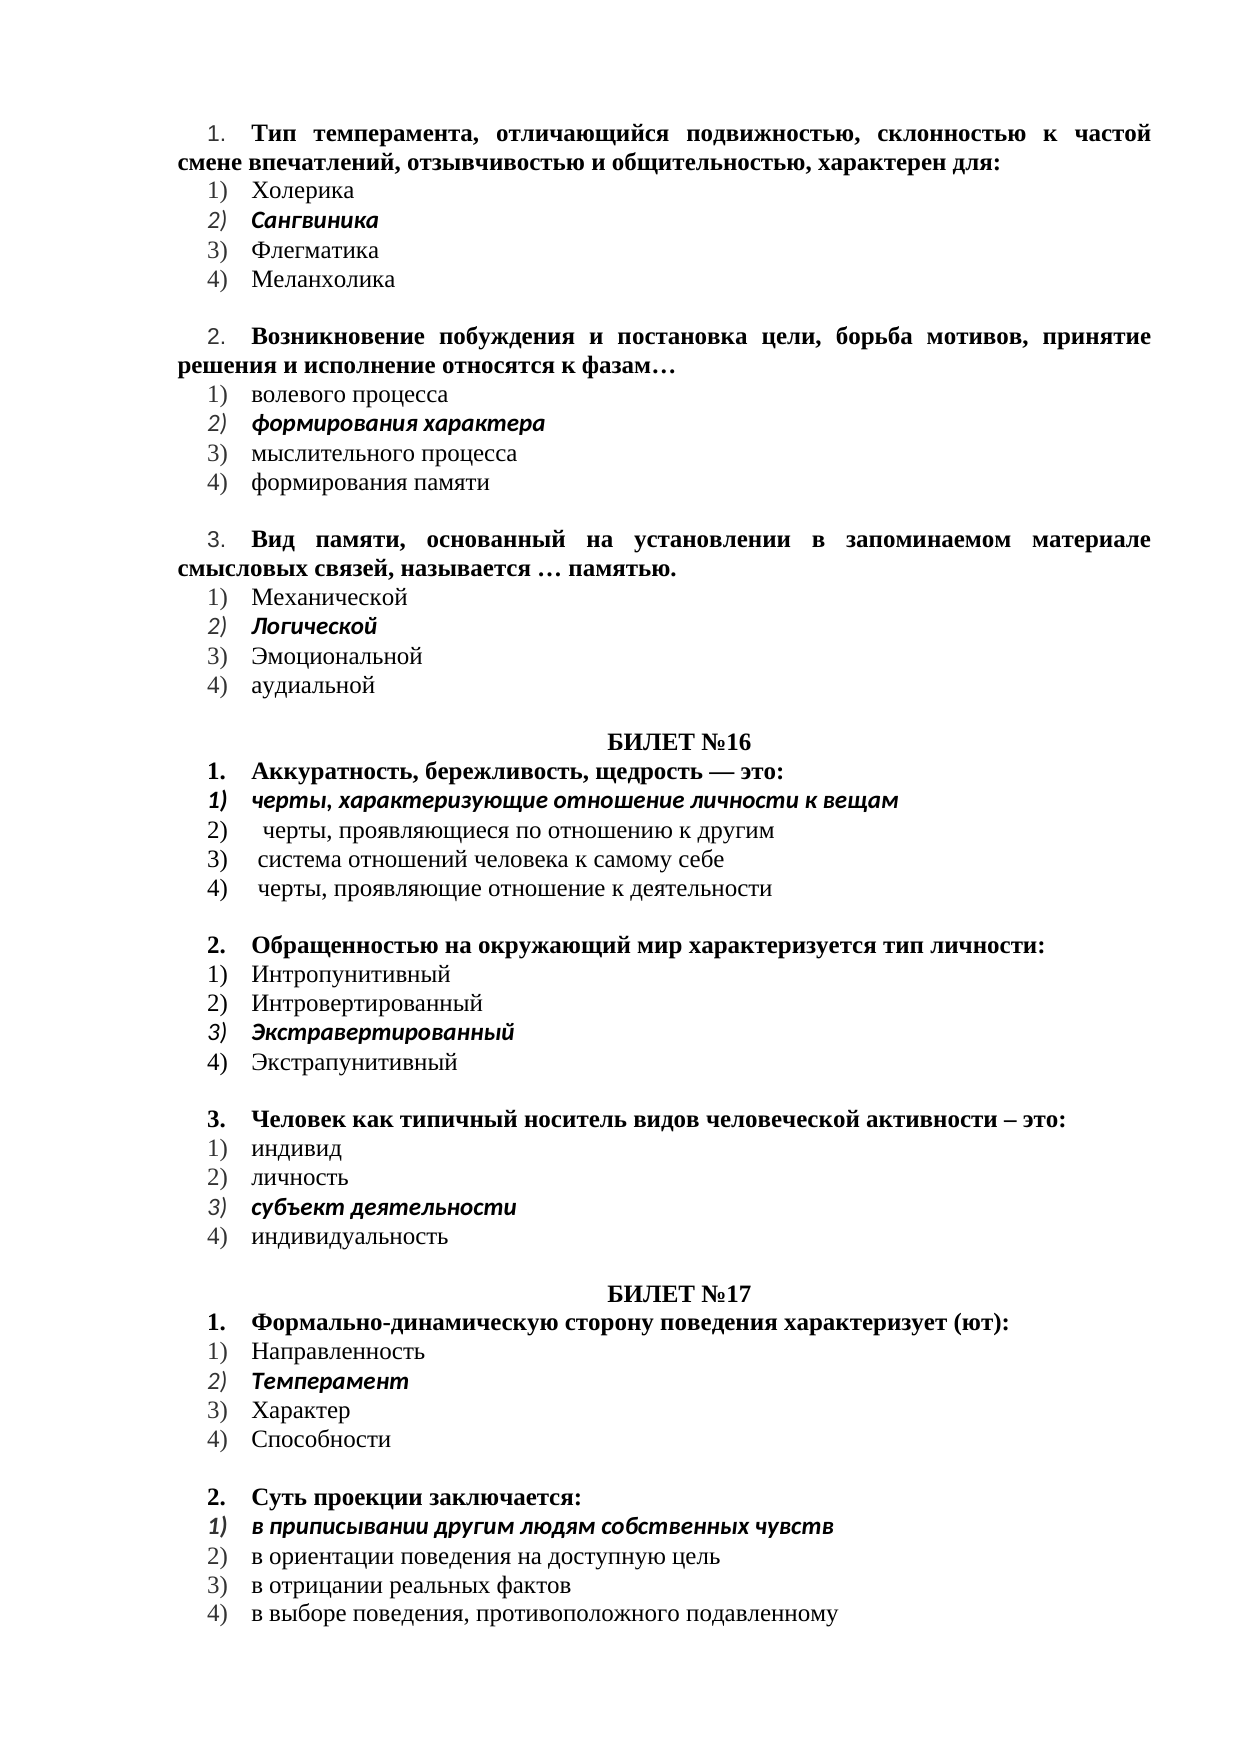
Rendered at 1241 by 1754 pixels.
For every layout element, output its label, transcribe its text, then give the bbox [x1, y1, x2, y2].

list Тип темперамента, отличающийся подвижностью, склонностью к частой смене впечатлений, отзывчивостью и общительностью, характерен для: [177, 118, 1152, 176]
list Направленность [177, 1336, 1152, 1365]
list аудиальной [177, 670, 1152, 698]
list в отрицании реальных фактов [177, 1570, 1152, 1598]
list Холерика [177, 176, 1152, 204]
list в приписывании другим людям собственных чувств [177, 1511, 1152, 1541]
list Меланхолика [177, 264, 1152, 292]
list Интровертированный [177, 988, 1152, 1016]
list Интропунитивный [177, 959, 1152, 988]
list в ориентации поведения на доступную цель [177, 1541, 1152, 1570]
list индивид [177, 1133, 1152, 1162]
list Возникновение побуждения и постановка цели, борьба мотивов, принятие решения и исполнение относятся к фазам… [177, 321, 1152, 379]
list Эмоциональной [177, 641, 1152, 670]
list Способности [177, 1424, 1152, 1453]
list Логической [177, 610, 1152, 641]
list черты, проявляющиеся по отношению к другим [177, 815, 1152, 844]
list система отношений человека к самому себе [177, 844, 1152, 873]
list БИЛЕТ №16 [177, 727, 1152, 756]
list черты, проявляющие отношение к деятельности [177, 873, 1152, 901]
list черты, характеризующие отношение личности к вещам [177, 785, 1152, 815]
list Механической [177, 582, 1152, 610]
list Сангвиника [177, 204, 1152, 235]
list Обращенностью на окружающий мир характеризуется тип личности: [177, 930, 1152, 959]
list формирования характера [177, 407, 1152, 438]
list волевого процесса [177, 379, 1152, 407]
list Суть проекции заключается: [177, 1482, 1152, 1511]
list формирования памяти [177, 467, 1152, 495]
list Темперамент [177, 1365, 1152, 1396]
list Аккуратность, бережливость, щедрость — это: [177, 756, 1152, 785]
list мыслительного процесса [177, 438, 1152, 467]
list БИЛЕТ №17 [177, 1279, 1152, 1307]
list Экстрапунитивный [177, 1047, 1152, 1076]
list Формально-динамическую сторону поведения характеризует (ют): [177, 1307, 1152, 1336]
list Флегматика [177, 235, 1152, 264]
list Характер [177, 1396, 1152, 1424]
list личность [177, 1162, 1152, 1191]
list Экстравертированный [177, 1016, 1152, 1047]
list субъект деятельности [177, 1191, 1152, 1221]
list в выборе поведения, противоположного подавленному [177, 1598, 1152, 1627]
list Человек как типичный носитель видов человеческой активности – это: [177, 1104, 1152, 1133]
list Вид памяти, основанный на установлении в запоминаемом материале смысловых связей, называется … памятью. [177, 524, 1152, 582]
list индивидуальность [177, 1221, 1152, 1250]
